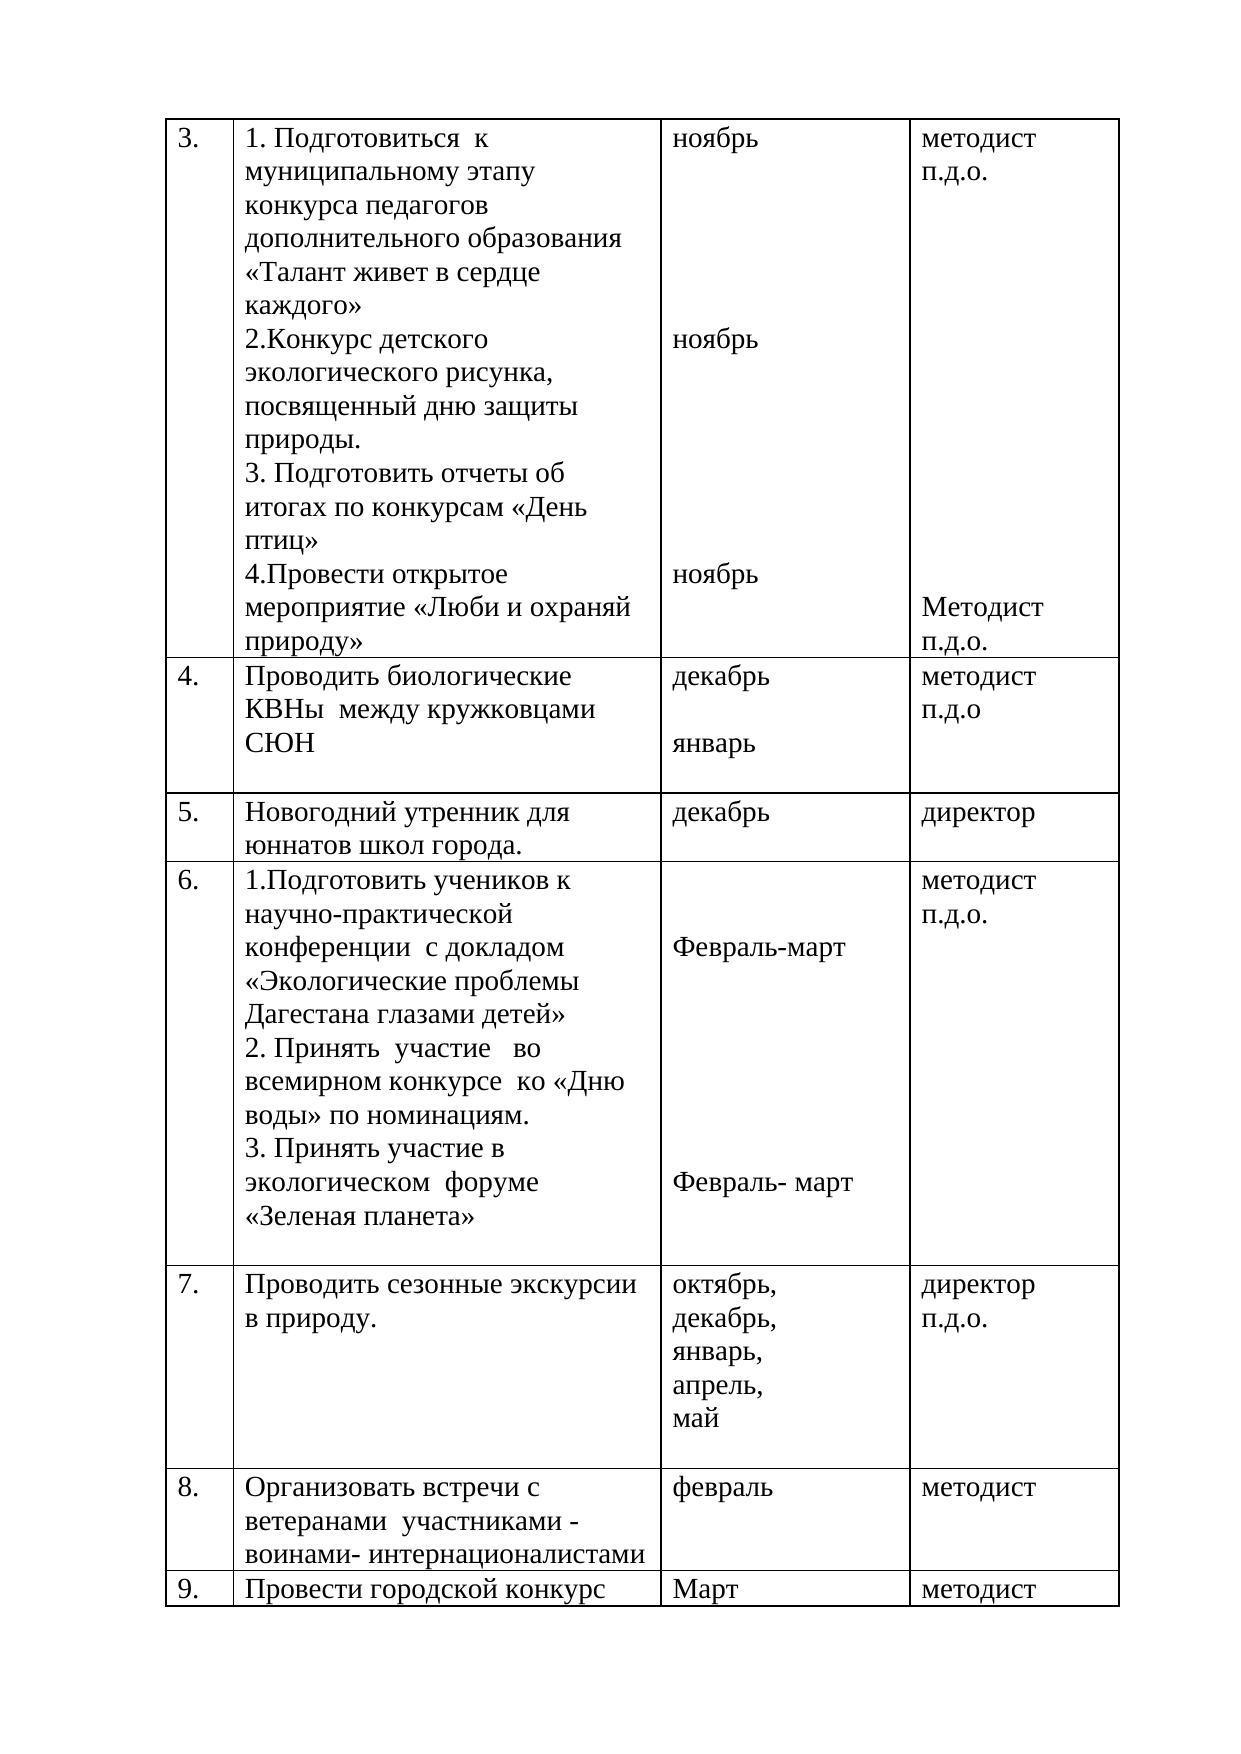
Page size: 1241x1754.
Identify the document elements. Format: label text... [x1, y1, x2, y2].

table_cell 8. [167, 1469, 233, 1570]
table_cell декабрь январь [662, 658, 909, 792]
table_cell методист п.д.о [911, 658, 1118, 792]
table_cell Организовать встречи с ветеранами участниками - воинами- интернационалистами [234, 1469, 660, 1570]
table_cell методист п.д.о. Методист п.д.о. [911, 120, 1118, 656]
table_cell 5. [167, 794, 233, 861]
table_cell директор п.д.о. [911, 1266, 1118, 1468]
table_cell 6. [167, 862, 233, 1265]
table_cell 3. [167, 120, 233, 656]
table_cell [234, 1571, 660, 1605]
table_cell Новогодний утренник для юннатов школ города. [234, 794, 660, 861]
table_cell декабрь [662, 794, 909, 861]
table_cell директор [911, 794, 1118, 861]
table_cell февраль [662, 1469, 909, 1570]
table_cell 7. [167, 1266, 233, 1468]
table_cell 4. [167, 658, 233, 792]
table_cell Проводить сезонные экскурсии в природу. [234, 1266, 660, 1468]
table_cell методист [911, 1571, 1118, 1605]
table_cell ноябрь ноябрь ноябрь [662, 120, 909, 656]
table_cell 9. [167, 1571, 233, 1605]
table_cell Проводить биологические КВНы между кружковцами СЮН [234, 658, 660, 792]
table_cell методист [911, 1469, 1118, 1570]
table_cell методист п.д.о. [911, 862, 1118, 1265]
table_cell Февраль-март Февраль- март [662, 862, 909, 1265]
table_cell 1.Подготовить учеников к научно-практической конференции с докладом «Экологические проблемы Дагестана глазами детей» 2. Принять участие во всемирном конкурсе ко «Дню воды» по номинациям. 3. Принять участие в экологическом форуме «Зеленая планета» [234, 862, 660, 1265]
table_cell Март [662, 1571, 909, 1605]
table_cell октябрь, декабрь, январь, апрель, май [662, 1266, 909, 1468]
table_cell 1. Подготовиться к муниципальному этапу конкурса педагогов дополнительного образования «Талант живет в сердце каждого» 2.Конкурс детского экологического рисунка, посвященный дню защиты природы. 3. Подготовить отчеты об итогах по конкурсам «День птиц» 4.Провести открытое мероприятие «Люби и охраняй природу» [234, 120, 660, 656]
